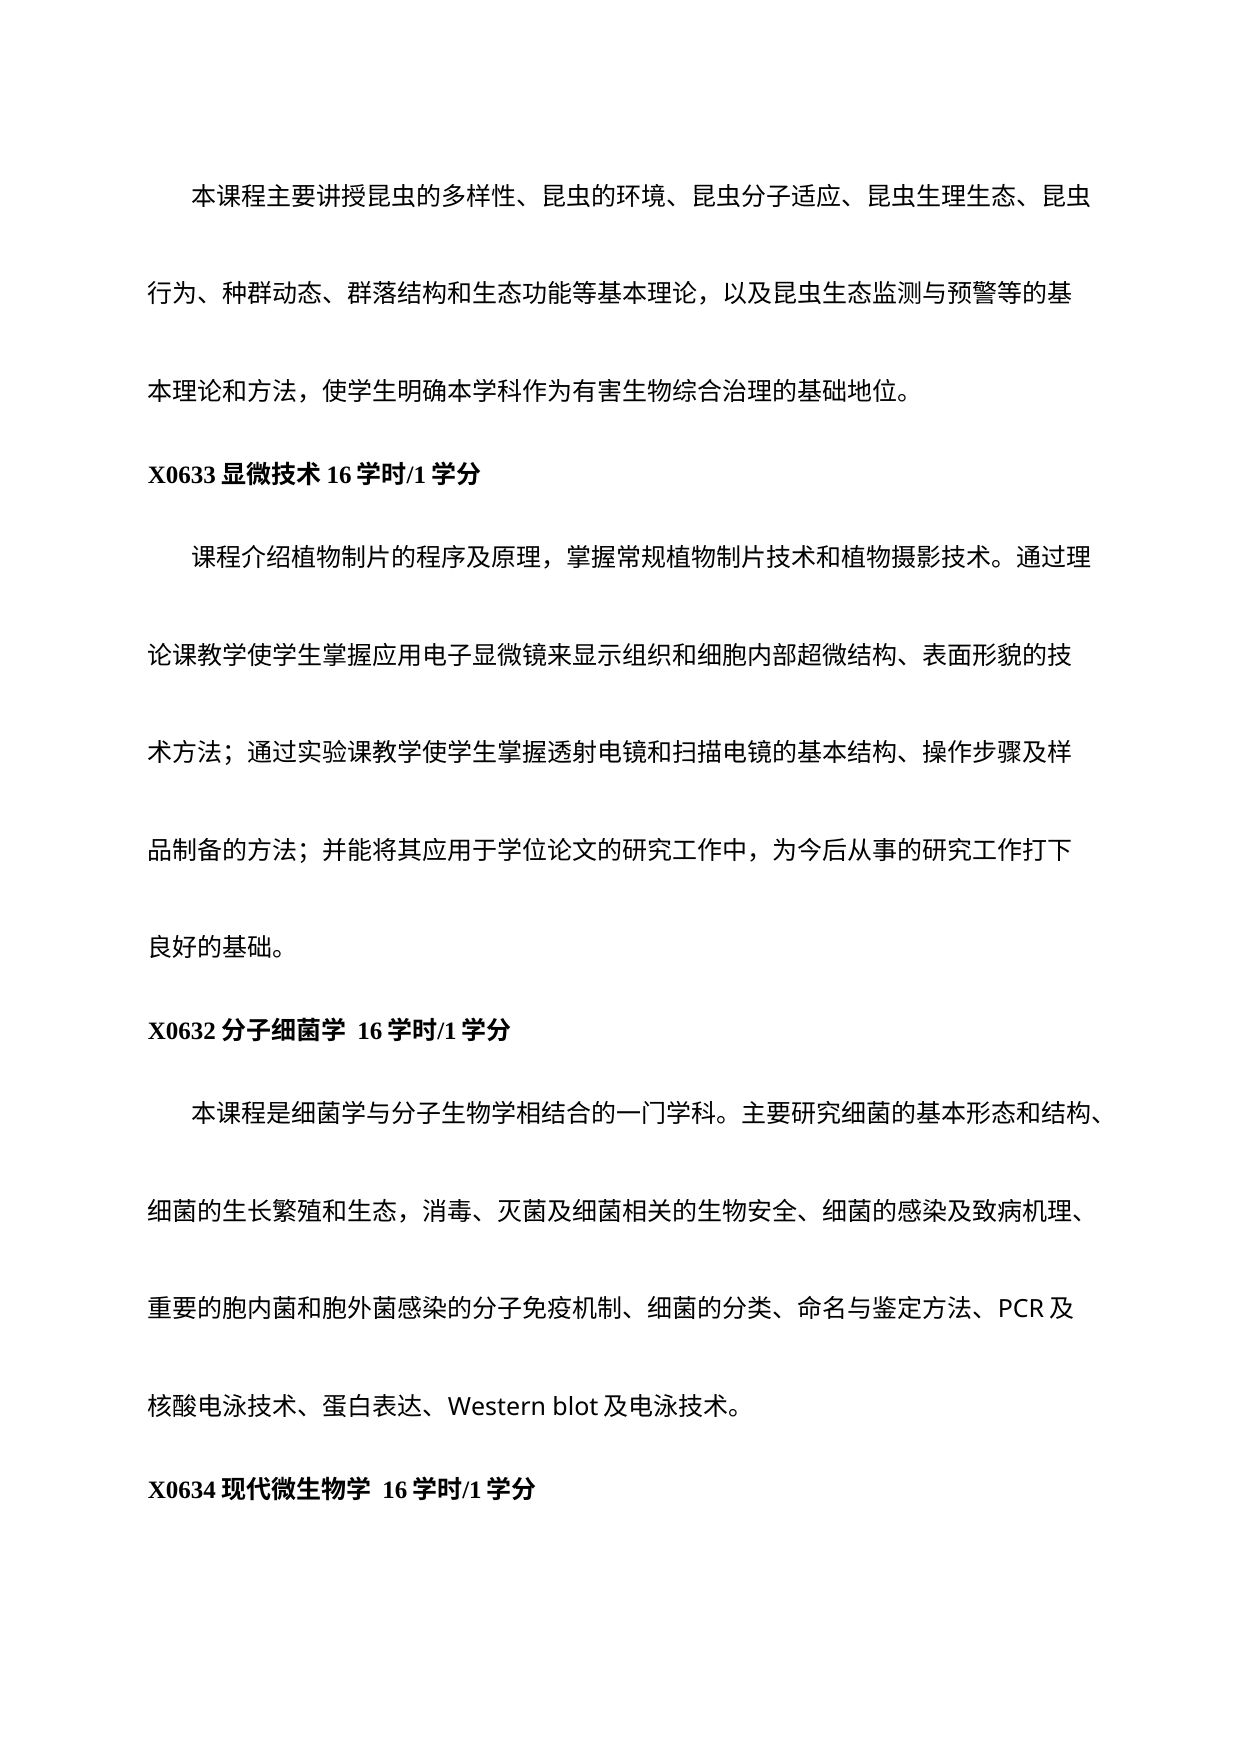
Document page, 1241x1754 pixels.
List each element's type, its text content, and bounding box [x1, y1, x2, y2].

text 本课程主要讲授昆虫的多样性、昆虫的环境、昆虫分子适应、昆虫生理生态、昆虫行为、种群动态、群落结构和生态功能等基本理论，以及昆虫生态监测与预警等的基本理论和方法，使学生明确本学科作为有害生物综合治理的基础地位。 [148, 162, 1092, 422]
text X0633显微技术 16学时/1学分 [148, 440, 1092, 505]
text 课程介绍植物制片的程序及原理，掌握常规植物制片技术和植物摄影技术。通过理论课教学使学生掌握应用电子显微镜来显示组织和细胞内部超微结构、表面形貌的技术方法；通过实验课教学使学生掌握透射电镜和扫描电镜的基本结构、操作步骤及样品制备的方法；并能将其应用于学位论文的研究工作中，为今后从事的研究工作打下良好的基础。 [148, 523, 1092, 978]
text X0632分子细菌学 16学时/1学分 [148, 996, 1092, 1061]
text 本课程是细菌学与分子生物学相结合的一门学科。主要研究细菌的基本形态和结构、细菌的生长繁殖和生态，消毒、灭菌及细菌相关的生物安全、细菌的感染及致病机理、重要的胞内菌和胞外菌感染的分子免疫机制、细菌的分类、命名与鉴定方法、PCR及核酸电泳技术、蛋白表达、Western blot及电泳技术。 [148, 1079, 1092, 1437]
text X0634现代微生物学 16学时/1学分 [148, 1455, 1092, 1520]
